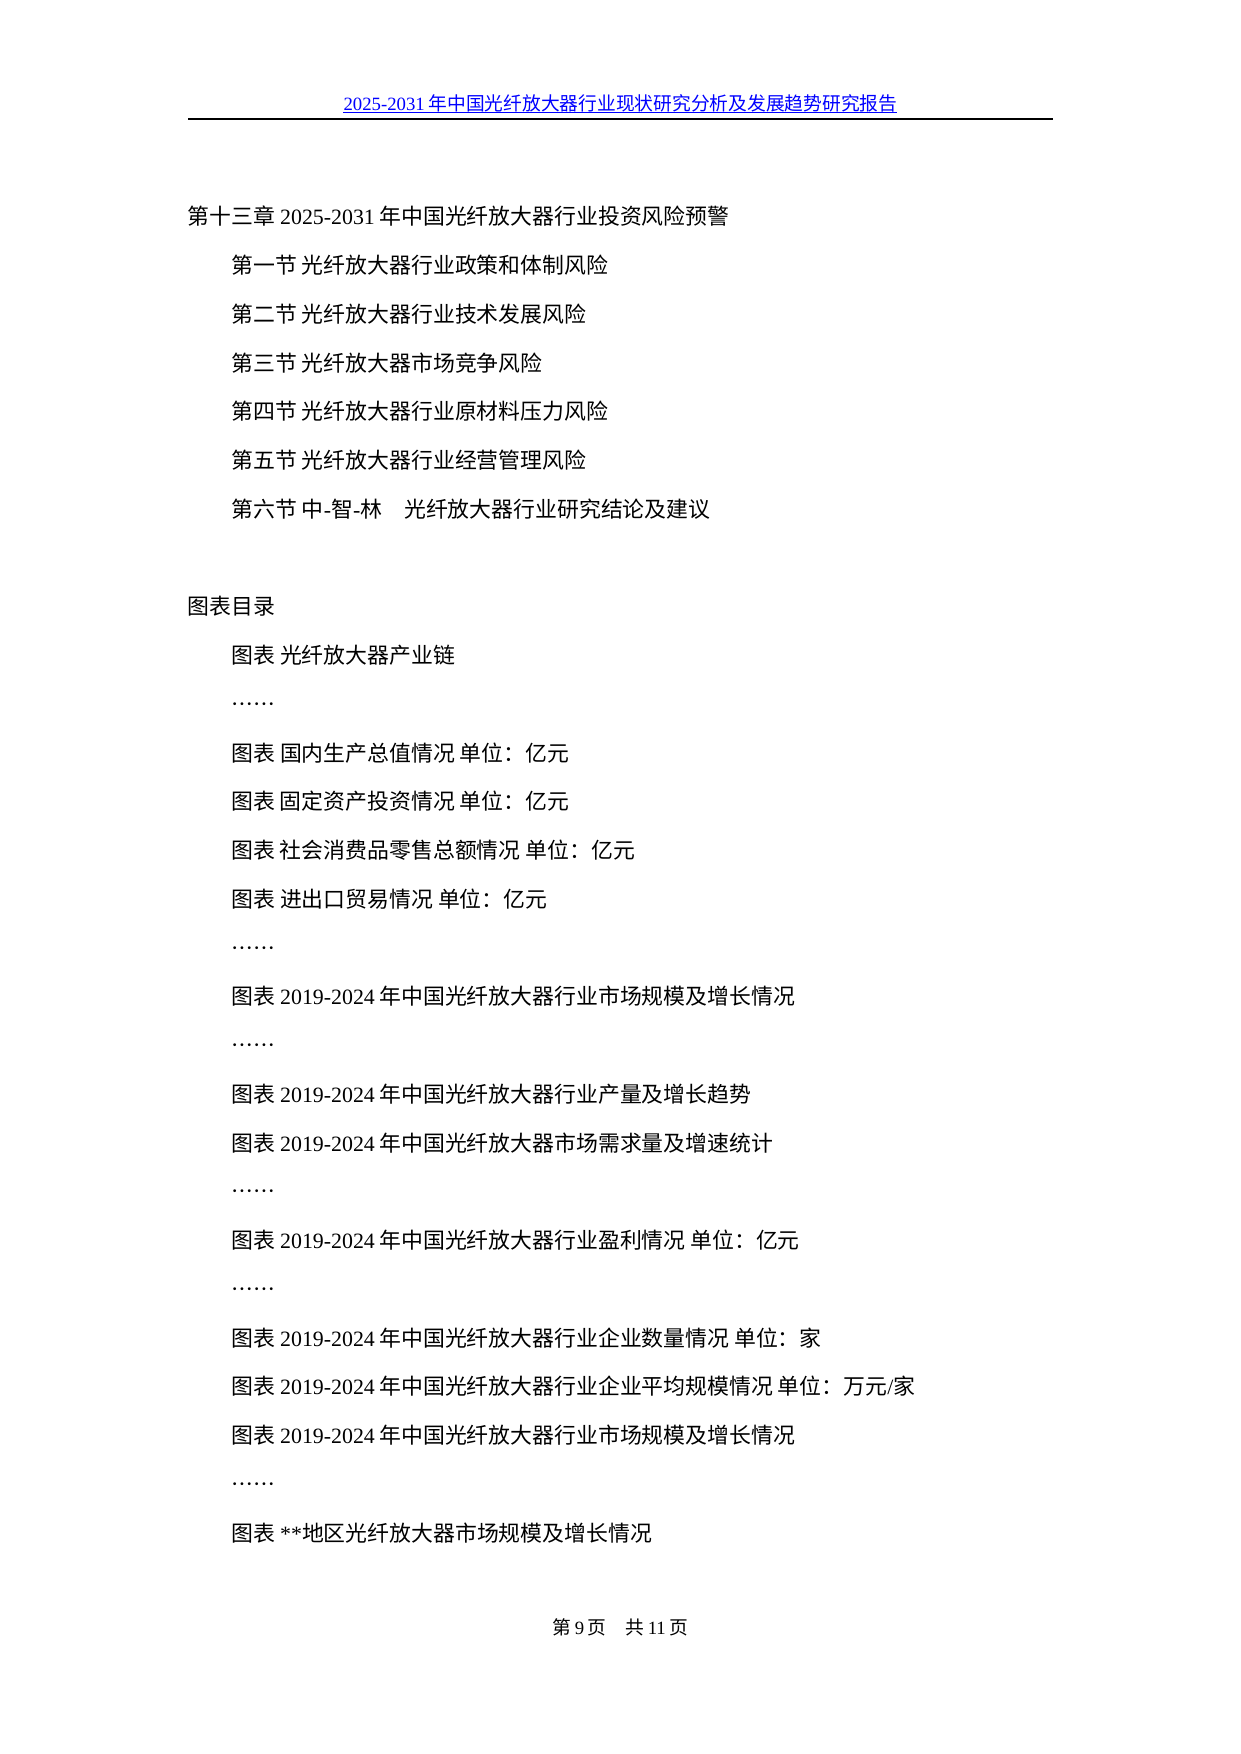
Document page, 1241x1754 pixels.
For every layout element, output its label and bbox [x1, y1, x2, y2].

text [187, 150, 1053, 1548]
